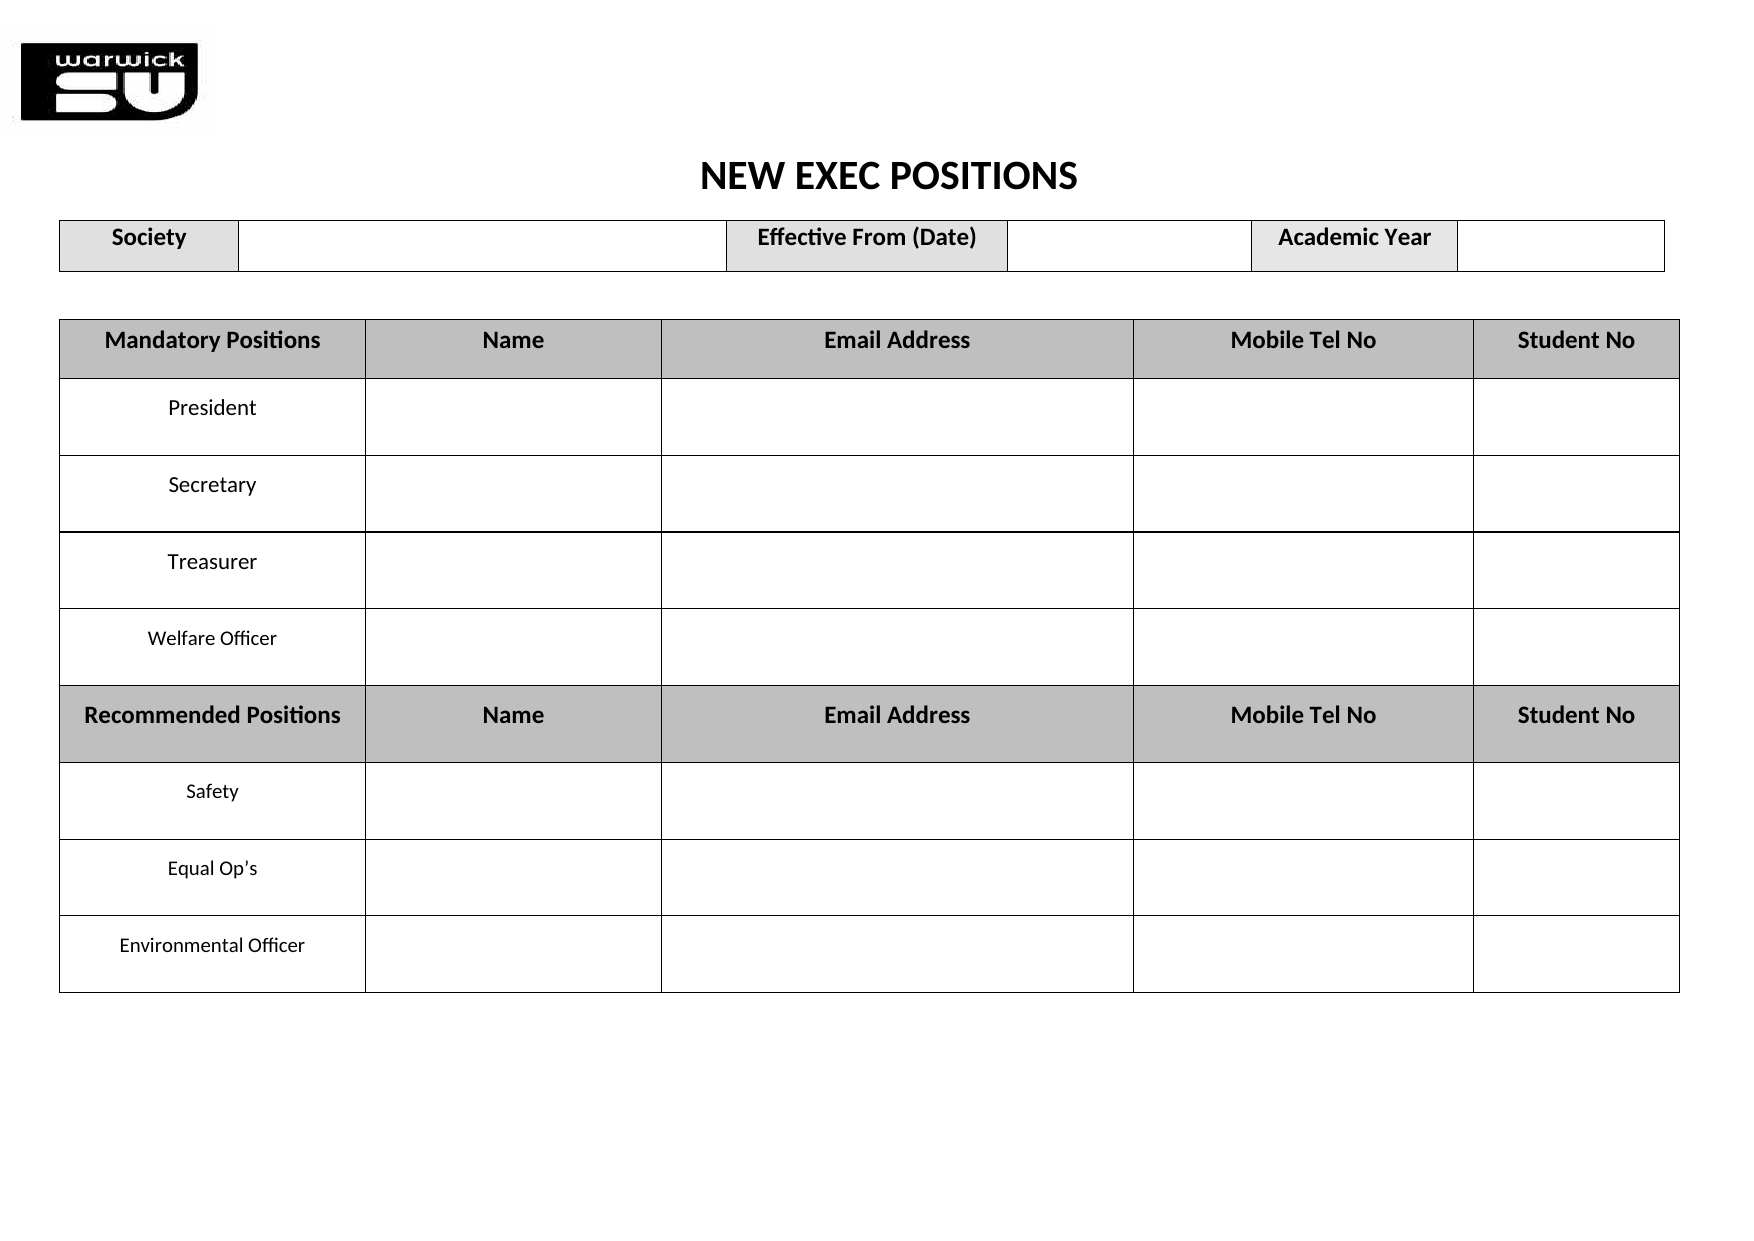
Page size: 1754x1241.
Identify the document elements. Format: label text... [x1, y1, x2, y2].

table_cell [1474, 533, 1679, 608]
table_cell [662, 763, 1133, 838]
table_cell [662, 840, 1133, 915]
table_cell [1134, 456, 1473, 531]
table_cell Treasurer [60, 533, 365, 608]
table_cell [366, 916, 661, 992]
table_header Student No [1474, 320, 1679, 378]
table_cell [1474, 840, 1679, 915]
table_header Effective From (Date) [727, 221, 1007, 271]
text NEW EXEC POSITIONS [59, 149, 1718, 199]
table_cell [1474, 379, 1679, 454]
table_header Society [60, 221, 238, 271]
table_cell [1134, 840, 1473, 915]
table_cell President [60, 379, 365, 454]
table_cell Equal Op’s [60, 840, 365, 915]
table_cell Recommended Positions [60, 686, 365, 762]
table_cell [366, 609, 661, 685]
table_header Mandatory Positions [60, 320, 365, 378]
table_cell [1134, 533, 1473, 608]
table_cell Safety [60, 763, 365, 838]
table_header [1008, 221, 1251, 271]
table_cell [366, 379, 661, 454]
table_header Email Address [662, 320, 1133, 378]
table_cell [662, 609, 1133, 685]
table_cell Secretary [60, 456, 365, 531]
table_header Mobile Tel No [1134, 320, 1473, 378]
table_cell Mobile Tel No [1134, 686, 1473, 762]
table_cell Welfare Officer [60, 609, 365, 685]
table_cell [662, 533, 1133, 608]
table_header Academic Year [1252, 221, 1457, 271]
table_cell Email Address [662, 686, 1133, 762]
table_header [239, 221, 726, 271]
table_cell [1134, 916, 1473, 992]
table_cell [366, 840, 661, 915]
table_cell [1134, 379, 1473, 454]
table_cell [662, 456, 1133, 531]
picture [0, 23, 215, 133]
table_cell Environmental Officer [60, 916, 365, 992]
table_cell [366, 763, 661, 838]
table_cell [1474, 763, 1679, 838]
table_cell [1474, 916, 1679, 992]
table_cell [662, 379, 1133, 454]
table_cell [1474, 456, 1679, 531]
table_cell [366, 533, 661, 608]
table_header [1458, 221, 1664, 271]
table_cell [1134, 763, 1473, 838]
table_cell Name [366, 686, 661, 762]
table_cell [662, 916, 1133, 992]
table_cell [366, 456, 661, 531]
table_cell Student No [1474, 686, 1679, 762]
table_header Name [366, 320, 661, 378]
table_cell [1474, 609, 1679, 685]
table_cell [1134, 609, 1473, 685]
